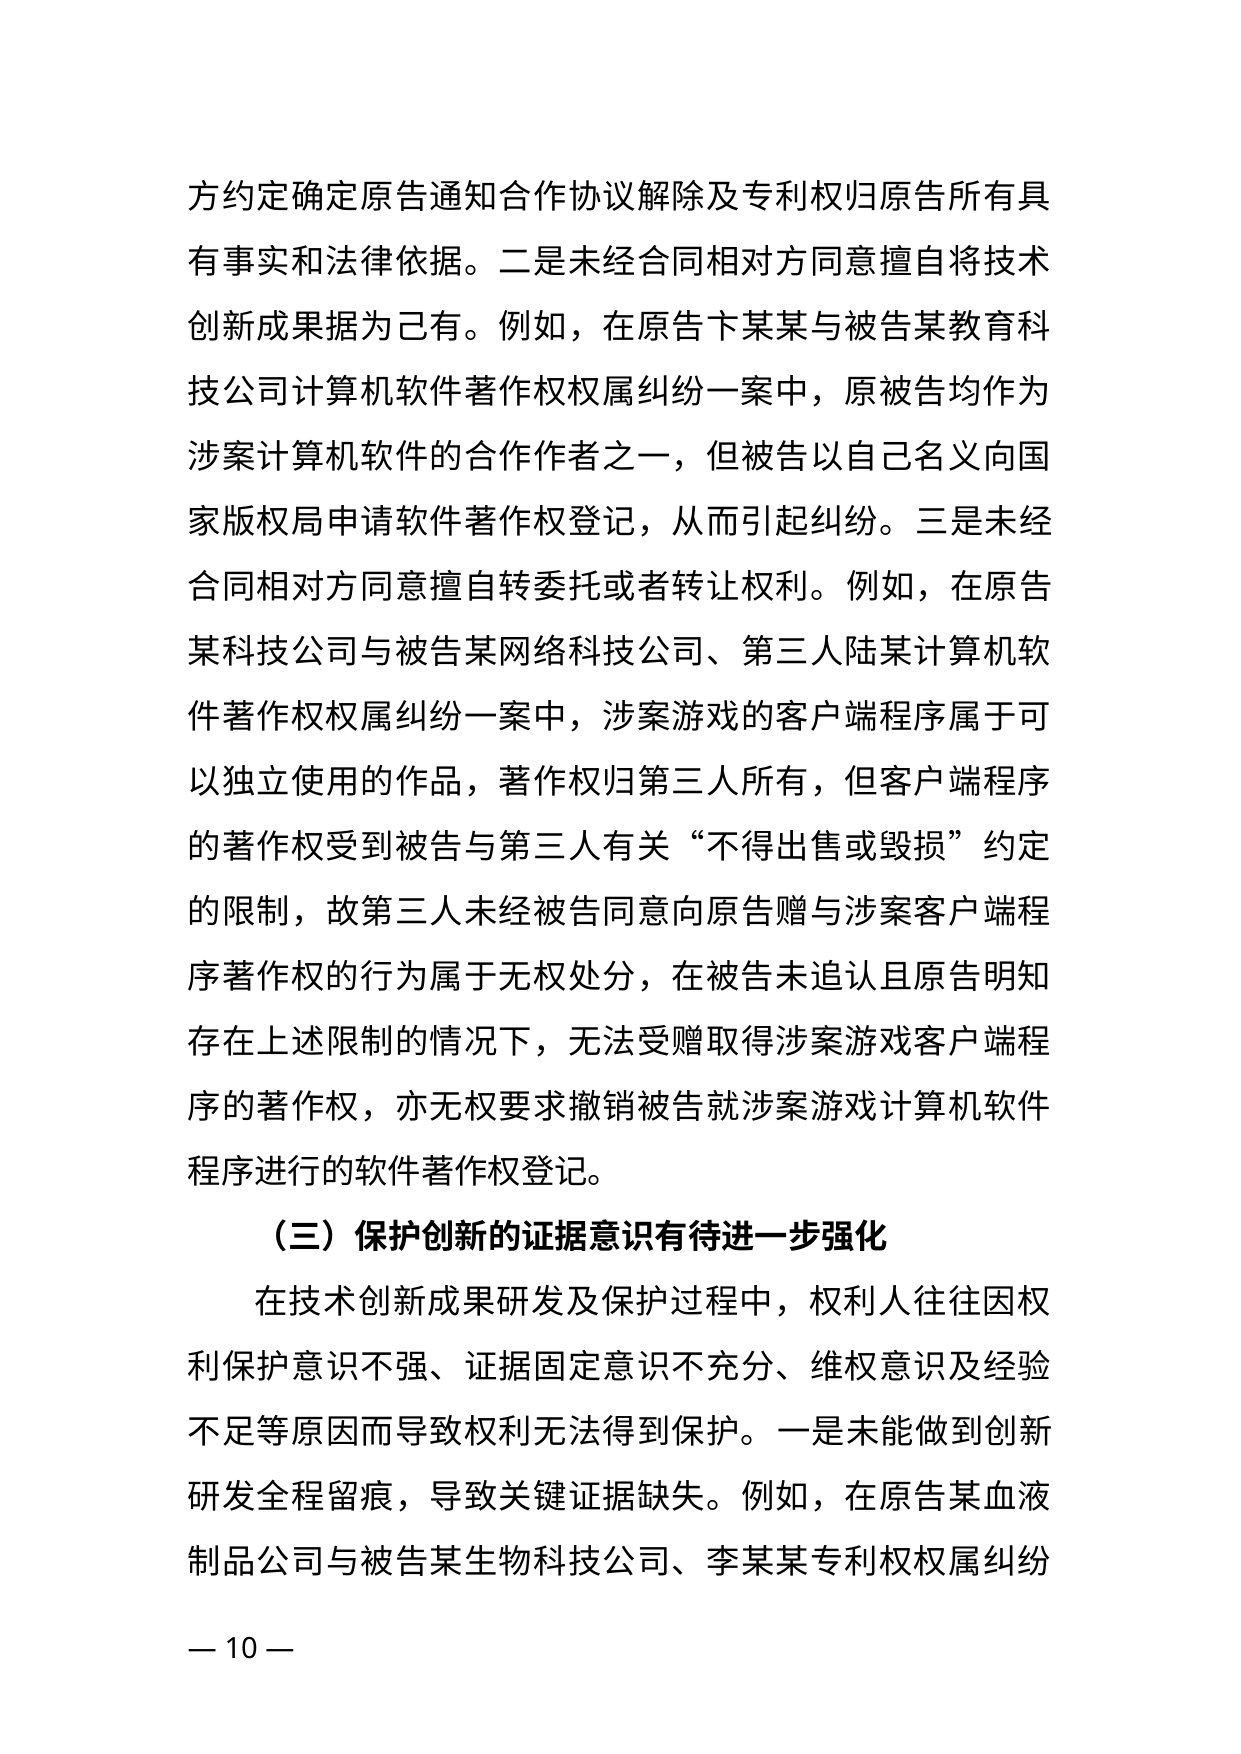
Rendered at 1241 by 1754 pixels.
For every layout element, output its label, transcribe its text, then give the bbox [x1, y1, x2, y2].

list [187, 162, 1053, 1202]
list （三）保护创新的证据意识有待进一步强化 [187, 1202, 1053, 1267]
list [187, 1267, 1053, 1592]
